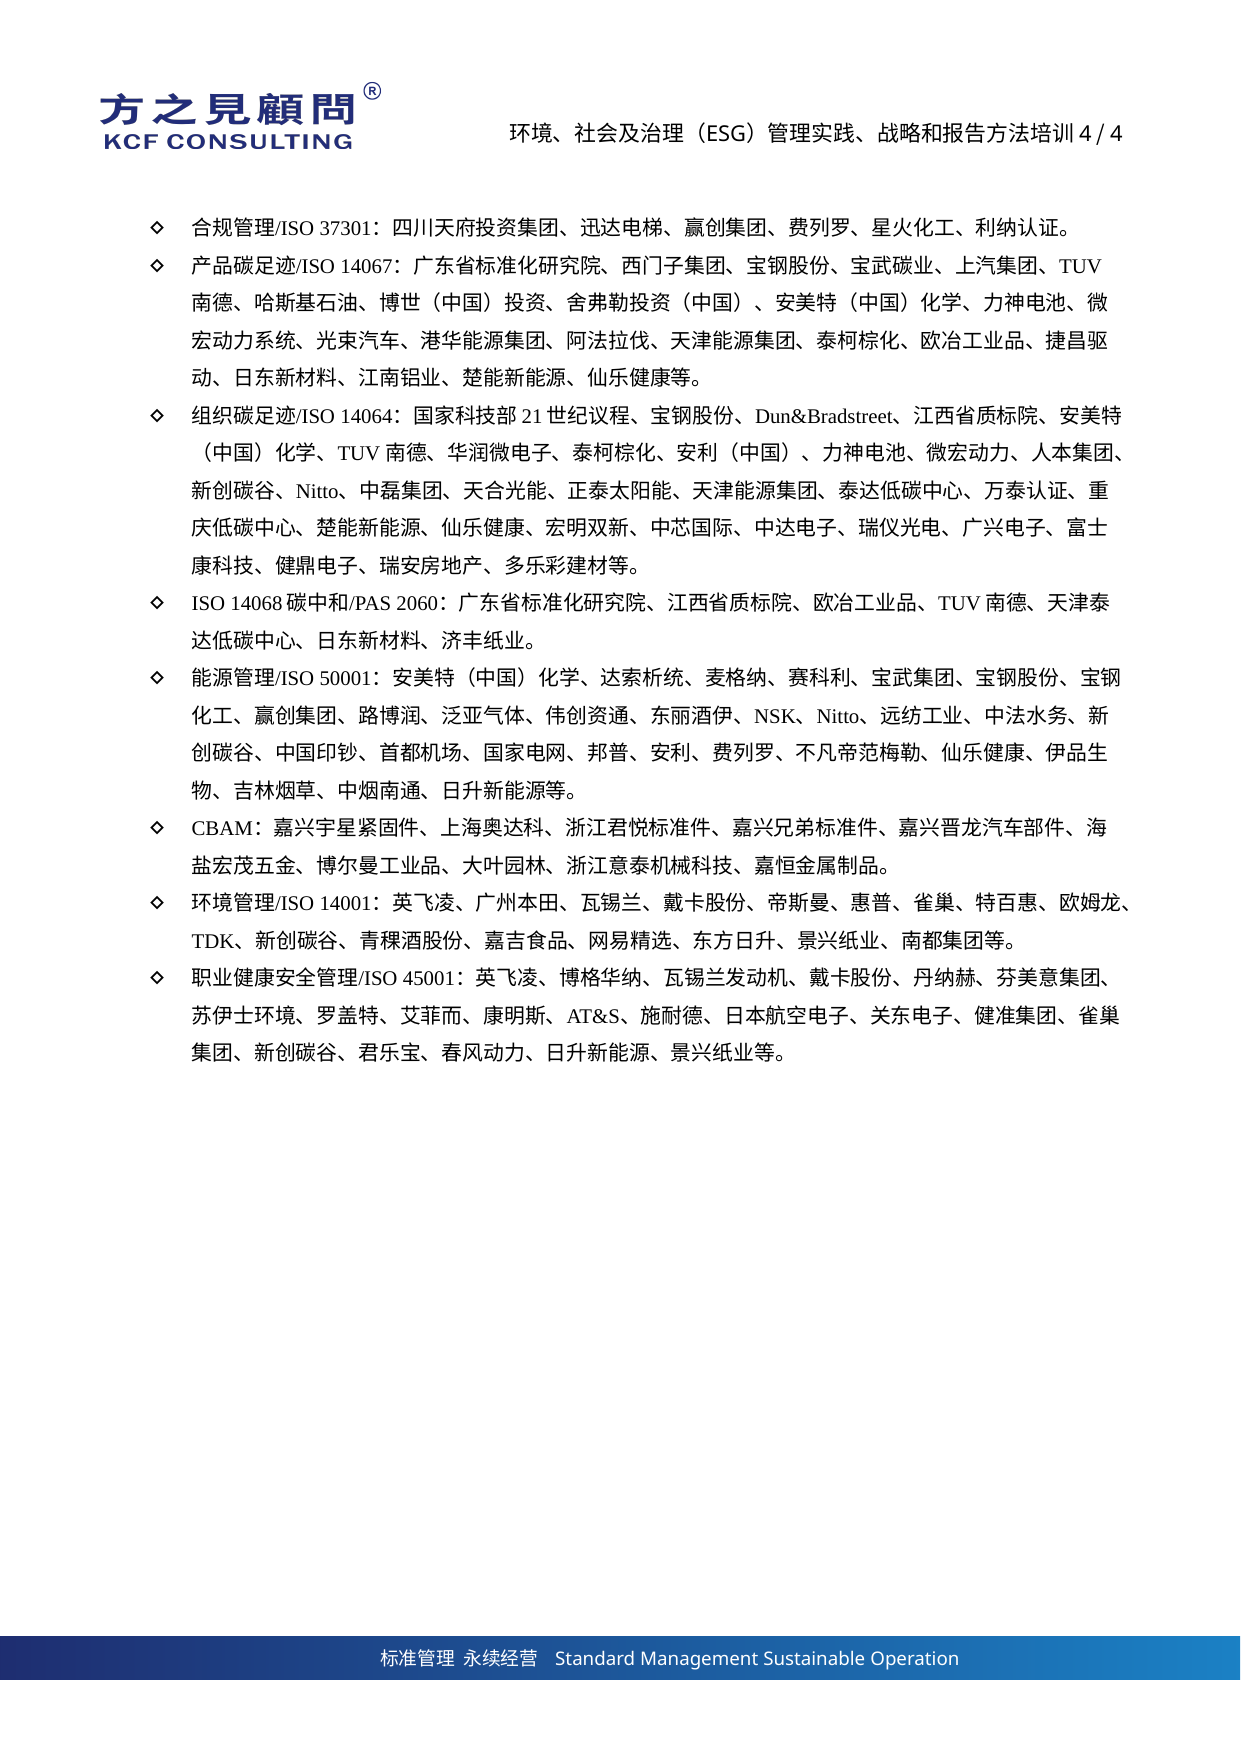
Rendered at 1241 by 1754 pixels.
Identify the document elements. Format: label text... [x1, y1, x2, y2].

list ISO 14068碳中和/PAS 2060：广东省标准化研究院、江西省质标院、欧冶工业品、TUV南德、天津泰达低碳中心、日东新材料、济丰纸业。 [148, 581, 1122, 656]
list CBAM：嘉兴宇星紧固件、上海奥达科、浙江君悦标准件、嘉兴兄弟标准件、嘉兴晋龙汽车部件、海盐宏茂五金、博尔曼工业品、大叶园林、浙江意泰机械科技、嘉恒金属制品。 [148, 806, 1122, 881]
list 产品碳足迹/ISO 14067：广东省标准化研究院、西门子集团、宝钢股份、宝武碳业、上汽集团、TUV 南德、哈斯基石油、博世（中国）投资、舍弗勒投资（中国）、安美特（中国）化学、力神电池、微宏动力系统、光束汽车、港华能源集团、阿法拉伐、天津能源集团、泰柯棕化、欧冶工业品、捷昌驱动、日东新材料、江南铝业、楚能新能源、仙乐健康等。 [148, 243, 1122, 393]
list 能源管理/ISO 50001：安美特（中国）化学、达索析统、麦格纳、赛科利、宝武集团、宝钢股份、宝钢化工、赢创集团、路博润、泛亚气体、伟创资通、东丽酒伊、NSK、Nitto、远纺工业、中法水务、新创碳谷、中国印钞、首都机场、国家电网、邦普、安利、费列罗、不凡帝范梅勒、仙乐健康、伊品生物、吉林烟草、中烟南通、日升新能源等。 [148, 656, 1122, 806]
picture [93, 81, 388, 150]
list 合规管理/ISO 37301：四川天府投资集团、迅达电梯、赢创集团、费列罗、星火化工、利纳认证。 [148, 206, 1122, 243]
list 职业健康安全管理/ISO 45001：英飞凌、博格华纳、瓦锡兰发动机、戴卡股份、丹纳赫、芬美意集团、苏伊士环境、罗盖特、艾菲而、康明斯、AT&S、施耐德、日本航空电子、关东电子、健准集团、雀巢集团、新创碳谷、君乐宝、春风动力、日升新能源、景兴纸业等。 [148, 956, 1122, 1068]
list 环境管理/ISO 14001：英飞凌、广州本田、瓦锡兰、戴卡股份、帝斯曼、惠普、雀巢、特百惠、欧姆龙、TDK、新创碳谷、青稞酒股份、嘉吉食品、网易精选、东方日升、景兴纸业、南都集团等。 [148, 881, 1122, 956]
list 组织碳足迹/ISO 14064：国家科技部21世纪议程、宝钢股份、Dun&Bradstreet、江西省质标院、安美特（中国）化学、TUV 南德、华润微电子、泰柯棕化、安利（中国）、力神电池、微宏动力、人本集团、新创碳谷、Nitto、中磊集团、天合光能、正泰太阳能、天津能源集团、泰达低碳中心、万泰认证、重庆低碳中心、楚能新能源、仙乐健康、宏明双新、中芯国际、中达电子、瑞仪光电、广兴电子、富士康科技、健鼎电子、瑞安房地产、多乐彩建材等。 [148, 393, 1122, 581]
